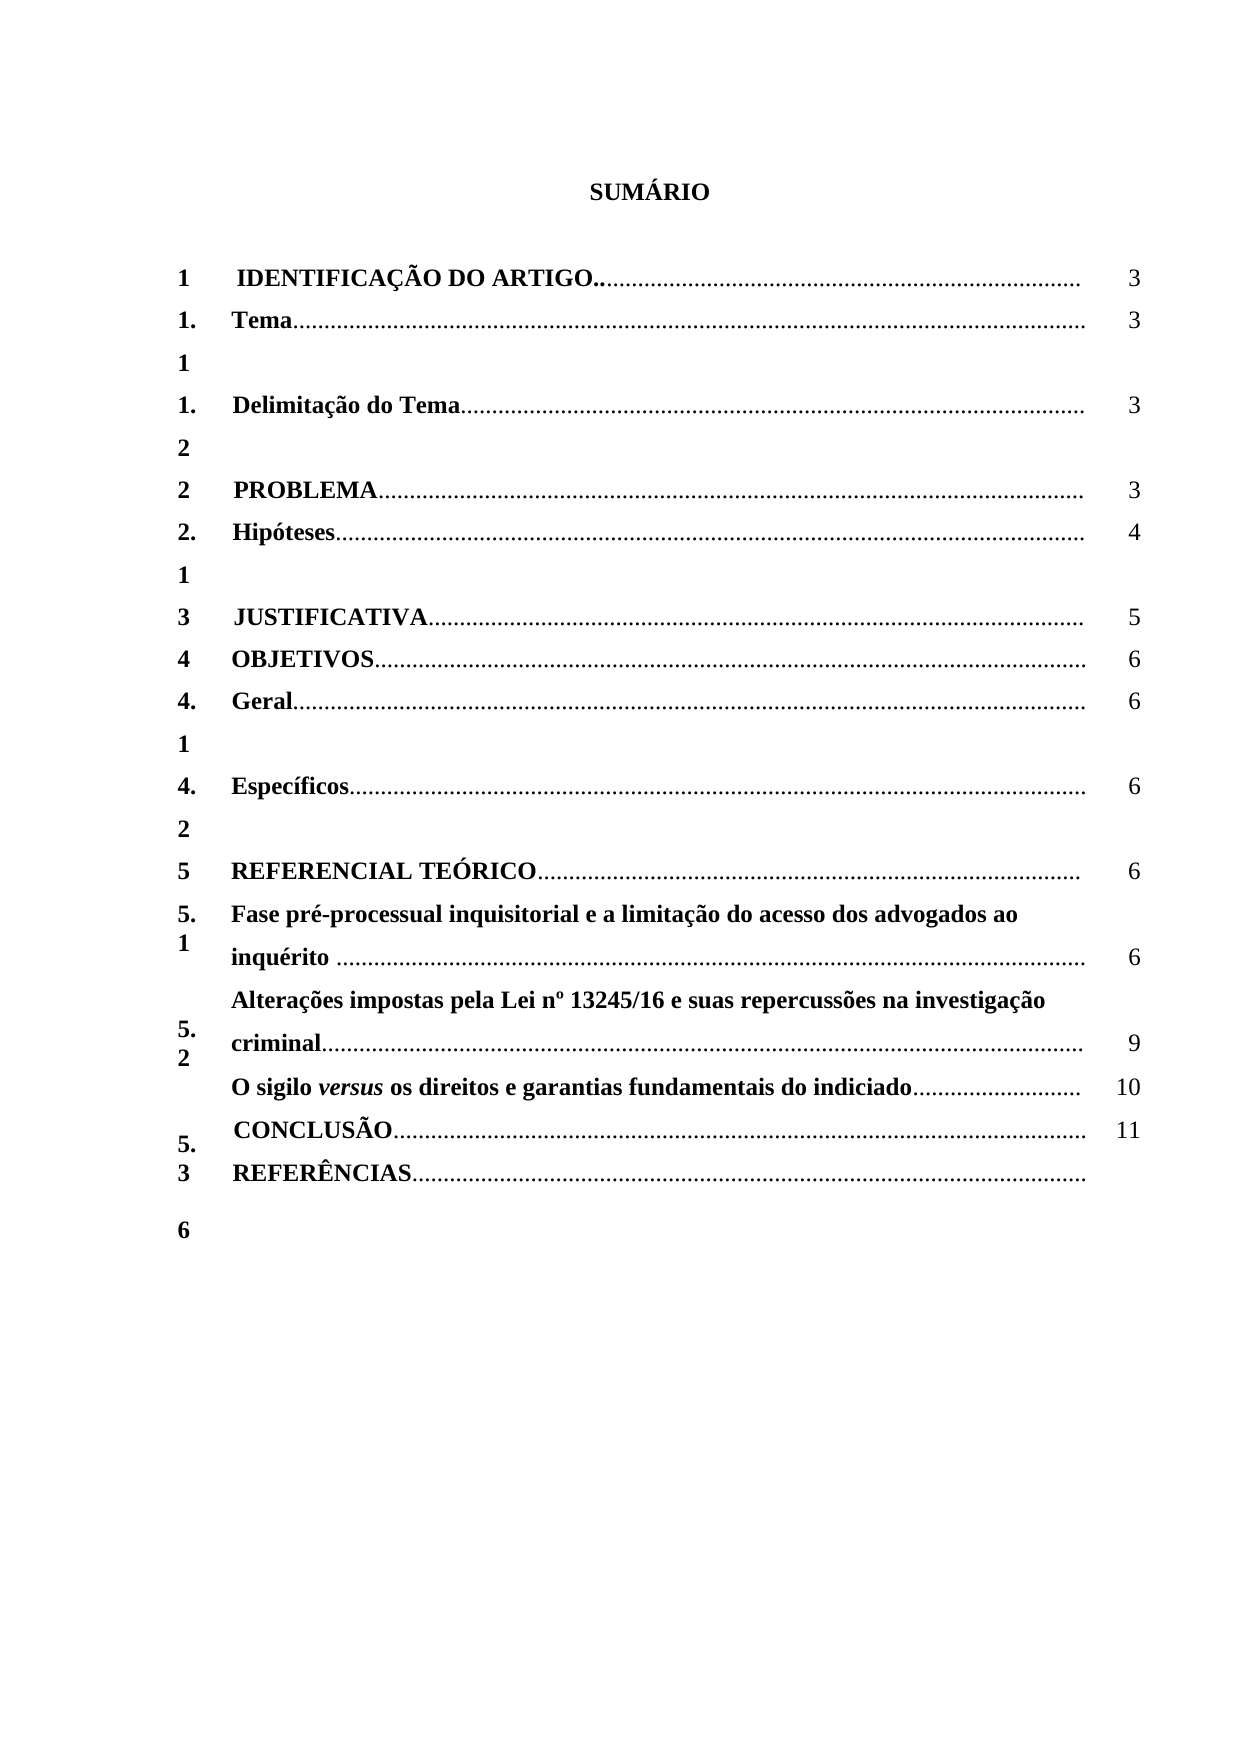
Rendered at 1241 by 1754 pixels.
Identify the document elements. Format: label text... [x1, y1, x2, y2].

table_header IDENTIFICAÇÃO DO ARTIGO.............................................................................. [220, 264, 1098, 305]
table_cell PROBLEMA................................................................................................................. [220, 475, 1098, 517]
table_cell 6 6 9 10 11 [1098, 856, 1152, 1487]
table_cell 4 [166, 644, 219, 686]
table_cell 6 [1098, 644, 1152, 686]
table_cell 1.2 [166, 390, 219, 475]
table_cell 2 [166, 475, 219, 517]
text SUMÁRIO [177, 177, 1122, 206]
table_header 3 [1098, 264, 1152, 305]
table_cell Específicos...................................................................................................................... [220, 771, 1098, 856]
table_cell 3 [166, 602, 219, 644]
table_header 1 [166, 264, 219, 305]
table_cell 5 [1098, 602, 1152, 644]
table_cell 4 [1098, 517, 1152, 602]
table_cell Delimitação do Tema.................................................................................................... [220, 390, 1098, 475]
table_cell 3 [1098, 305, 1152, 390]
table_cell Geral............................................................................................................................... [220, 686, 1098, 771]
table_cell Hipóteses........................................................................................................................ [220, 517, 1098, 602]
table_cell 6 [1098, 686, 1152, 771]
table_cell OBJETIVOS.................................................................................................................. [220, 644, 1098, 686]
table_cell REFERENCIAL TEÓRICO....................................................................................... Fase pré-processual inquisitorial e a limitação do acesso dos advogados ao inquérito ........................................................................................................................ Alterações impostas pela Lei nº 13245/16 e suas repercussões na investigação criminal.......................................................................................................................... O sigilo versus os direitos e garantias fundamentais do indiciado........................... CONCLUSÃO............................................................................................................... REFERÊNCIAS............................................................................................................ [220, 856, 1098, 1487]
table_cell 5 5.1 5.2 5.3 6 [166, 856, 219, 1487]
table_cell 1.1 [166, 305, 219, 390]
table_cell Tema............................................................................................................................... [220, 305, 1098, 390]
table_cell 2.1 [166, 517, 219, 602]
table_cell 6 [1098, 771, 1152, 856]
table_cell 4.1 [166, 686, 219, 771]
table_cell 4.2 [166, 771, 219, 856]
table_cell 3 [1098, 475, 1152, 517]
table_cell 3 [1098, 390, 1152, 475]
table_cell JUSTIFICATIVA......................................................................................................... [220, 602, 1098, 644]
